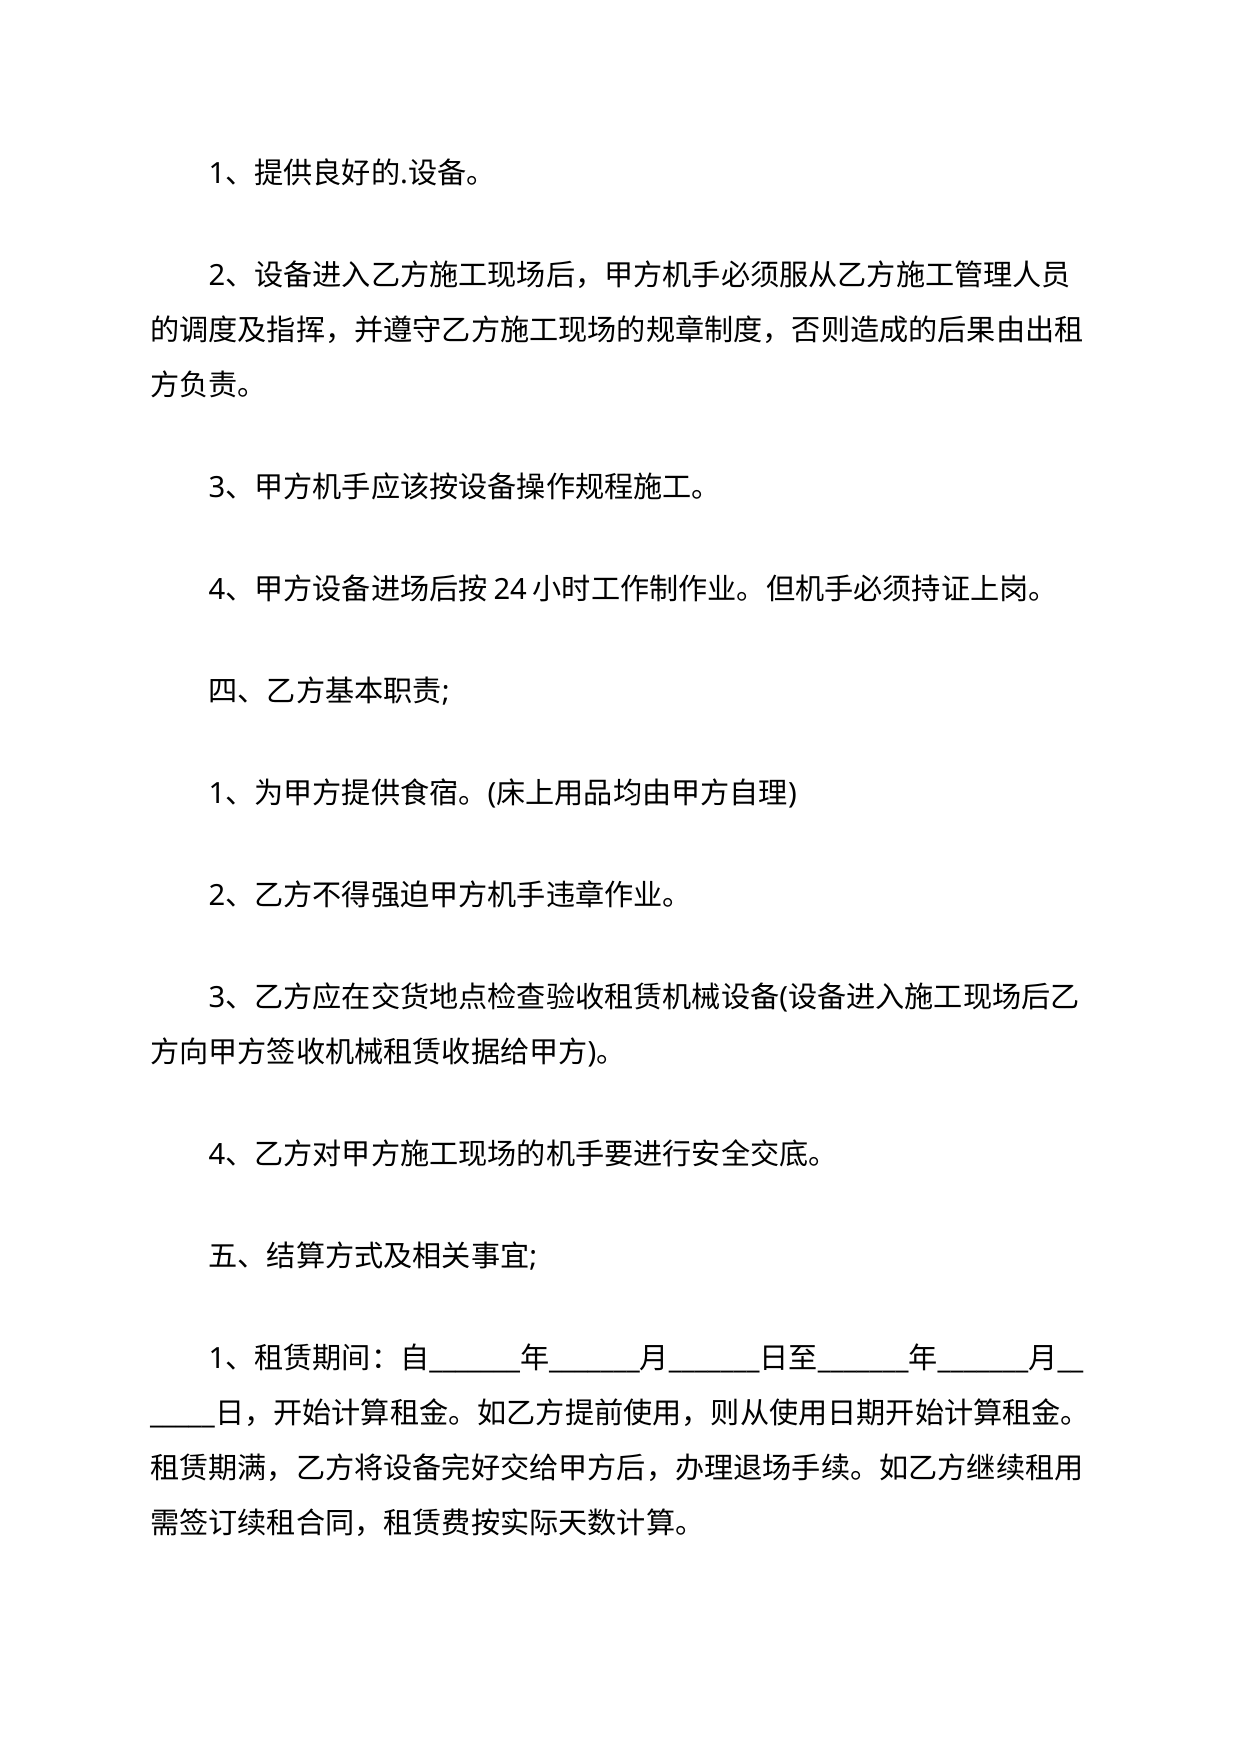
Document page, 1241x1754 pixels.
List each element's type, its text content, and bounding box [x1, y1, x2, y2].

text 3、甲方机手应该按设备操作规程施工。 [150, 464, 1090, 506]
text 1、为甲方提供食宿。(床上用品均由甲方自理) [150, 769, 1090, 812]
text 4、乙方对甲方施工现场的机手要进行安全交底。 [150, 1131, 1090, 1173]
text 4、甲方设备进场后按24小时工作制作业。但机手必须持证上岗。 [150, 566, 1090, 608]
text 2、乙方不得强迫甲方机手违章作业。 [150, 872, 1090, 914]
text 四、乙方基本职责; [150, 668, 1090, 710]
text 五、结算方式及相关事宜; [150, 1232, 1090, 1275]
text 1、租赁期间：自_______年_______月_______日至_______年_______月_______日，开始计算租金。如乙方提前使用，则从使用日期开始计算租金。租赁期满，乙方将设备完好交给甲方后，办理退场手续。如乙方继续租用需签订续租合同，租赁费按实际天数计算。 [150, 1334, 1090, 1542]
text 1、提供良好的.设备。 [150, 150, 1090, 192]
text 2、设备进入乙方施工现场后，甲方机手必须服从乙方施工管理人员的调度及指挥，并遵守乙方施工现场的规章制度，否则造成的后果由出租方负责。 [150, 252, 1090, 404]
text 3、乙方应在交货地点检查验收租赁机械设备(设备进入施工现场后乙方向甲方签收机械租赁收据给甲方)。 [150, 973, 1090, 1071]
